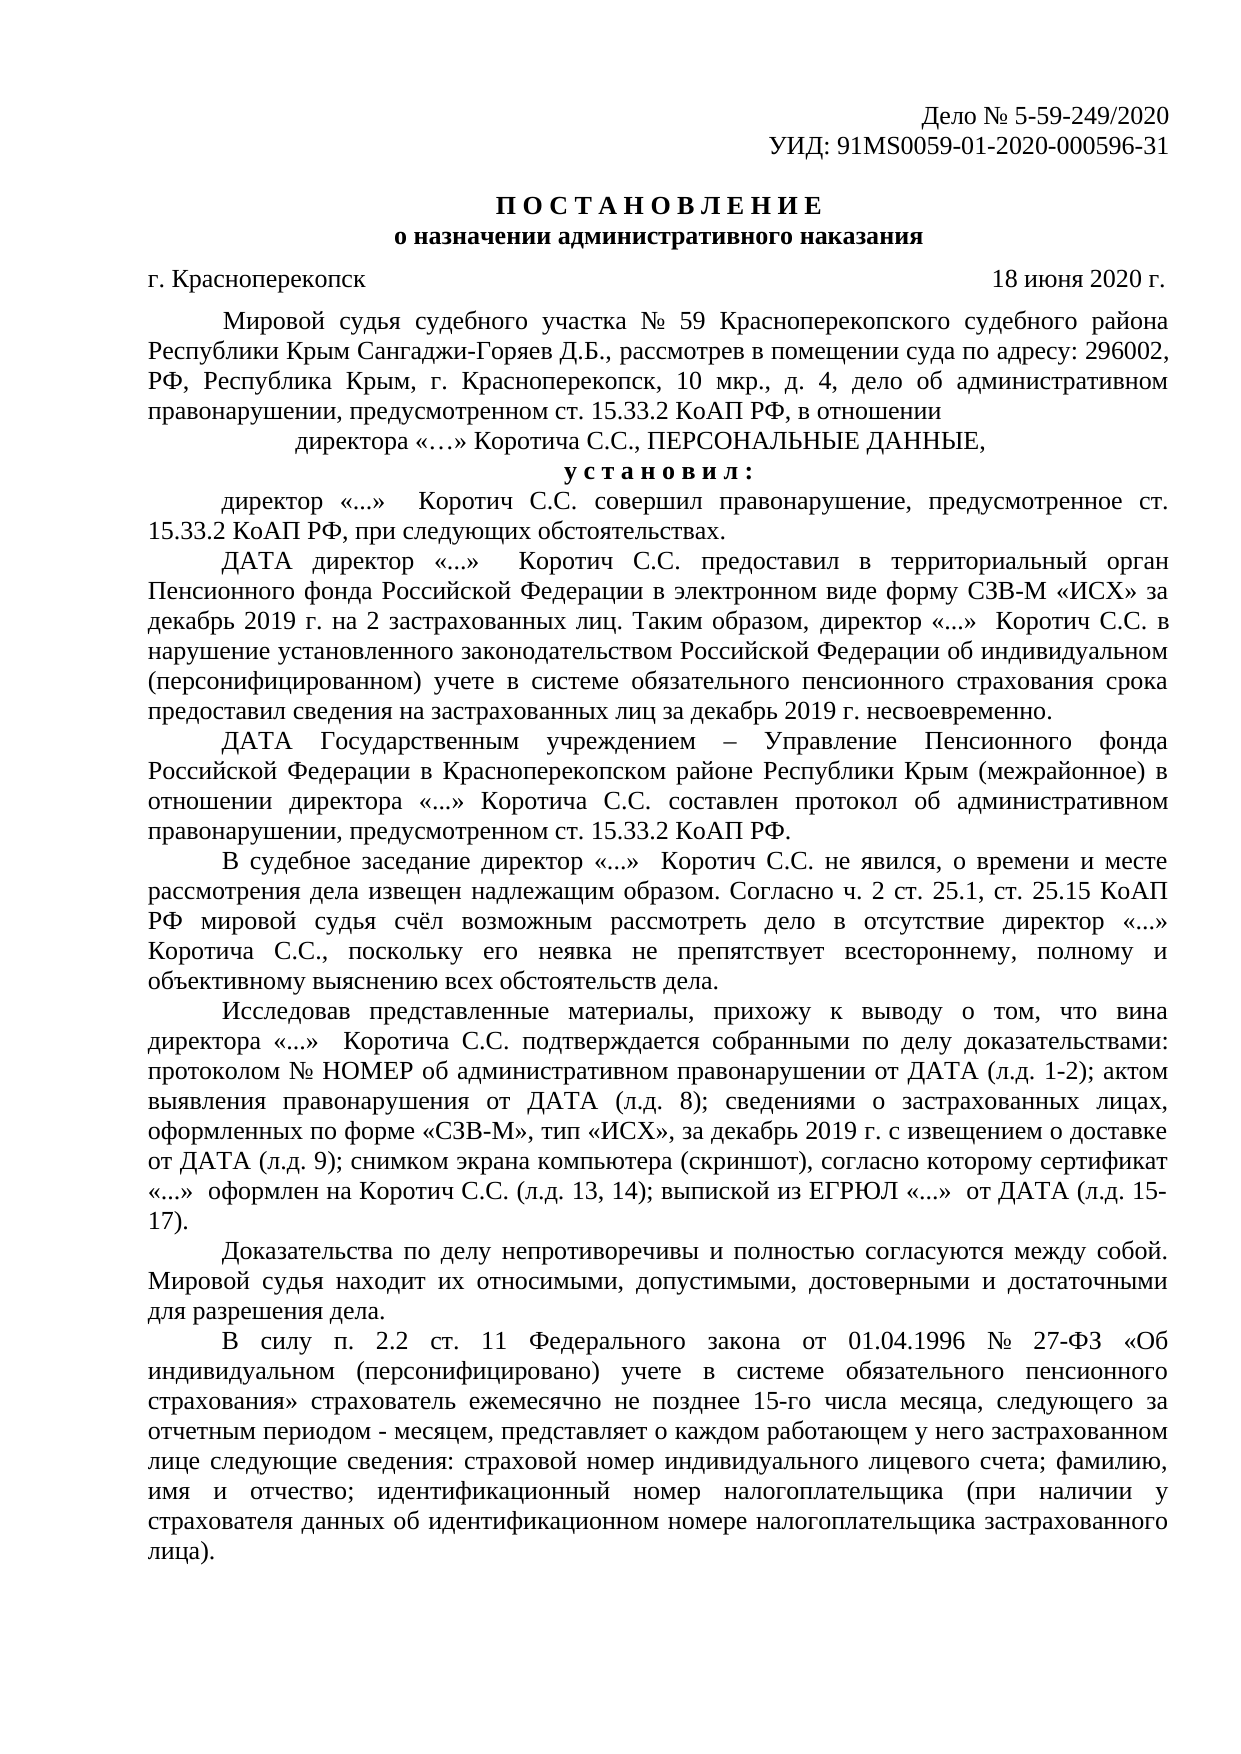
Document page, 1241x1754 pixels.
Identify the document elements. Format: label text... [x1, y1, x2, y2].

text Исследовав представленные материалы, прихожу к выводу о том, что вина директора «...» Коротича С.С. подтверждается собранными по делу доказательствами: протоколом № НОМЕР об административном правонарушении от ДАТА (л.д. 1-2); актом выявления правонарушения от ДАТА (л.д. 8); сведениями о застрахованных лицах, оформленных по форме «СЗВ-М», тип «ИСХ», за декабрь 2019 г. с извещением о доставке от ДАТА (л.д. 9); снимком экрана компьютера (скриншот), согласно которому сертификат «...» оформлен на Коротич С.С. (л.д. 13, 14); выпиской из ЕГРЮЛ «...» от ДАТА (л.д. 15-17). [148, 995, 1169, 1235]
text ДАТА Государственным учреждением – Управление Пенсионного фонда Российской Федерации в Красноперекопском районе Республики Крым (межрайонное) в отношении директора «...» Коротича С.С. составлен протокол об административном правонарушении, предусмотренном ст. 15.33.2 КоАП РФ. [148, 725, 1169, 845]
text директора «…» Коротича С.С., ПЕРСОНАЛЬНЫЕ ДАННЫЕ, [295, 425, 1169, 455]
text г. Красноперекопск 18 июня 2020 г. [148, 263, 1169, 293]
text УИД: 91MS0059-01-2020-000596-31 [148, 130, 1169, 160]
text Дело № 5-59-249/2020 [148, 100, 1169, 130]
text Мировой судья судебного участка № 59 Красноперекопского судебного района Республики Крым Сангаджи-Горяев Д.Б., рассмотрев в помещении суда по адресу: 296002, РФ, Республика Крым, г. Красноперекопск, 10 мкр., д. 4, дело об административном правонарушении, предусмотренном ст. 15.33.2 КоАП РФ, в отношении [148, 305, 1169, 425]
text В судебное заседание директор «...» Коротич С.С. не явился, о времени и месте рассмотрения дела извещен надлежащим образом. Согласно ч. 2 ст. 25.1, ст. 25.15 КоАП РФ мировой судья счёл возможным рассмотреть дело в отсутствие директор «...» Коротича С.С., поскольку его неявка не препятствует всестороннему, полному и объективному выяснению всех обстоятельств дела. [148, 845, 1169, 995]
text В силу п. 2.2 ст. 11 Федерального закона от 01.04.1996 № 27-ФЗ «Об индивидуальном (персонифицировано) учете в системе обязательного пенсионного страхования» страхователь ежемесячно не позднее 15-го числа месяца, следующего за отчетным периодом - месяцем, представляет о каждом работающем у него застрахованном лице следующие сведения: страховой номер индивидуального лицевого счета; фамилию, имя и отчество; идентификационный номер налогоплательщика (при наличии у страхователя данных об идентификационном номере налогоплательщика застрахованного лица). [148, 1325, 1169, 1565]
text у с т а н о в и л : [148, 455, 1169, 485]
text ДАТА директор «...» Коротич С.С. предоставил в территориальный орган Пенсионного фонда Российской Федерации в электронном виде форму СЗВ-М «ИСХ» за декабрь 2019 г. на 2 застрахованных лиц. Таким образом, директор «...» Коротич С.С. в нарушение установленного законодательством Российской Федерации об индивидуальном (персонифицированном) учете в системе обязательного пенсионного страхования срока предоставил сведения на застрахованных лиц за декабрь 2019 г. несвоевременно. [148, 545, 1169, 725]
text Доказательства по делу непротиворечивы и полностью согласуются между собой. Мировой судья находит их относимыми, допустимыми, достоверными и достаточными для разрешения дела. [148, 1235, 1169, 1325]
text П О С Т А Н О В Л Е Н И Е [148, 190, 1169, 220]
text о назначении административного наказания [148, 220, 1169, 250]
text директор «...» Коротич С.С. совершил правонарушение, предусмотренное ст. 15.33.2 КоАП РФ, при следующих обстоятельствах. [148, 485, 1169, 545]
